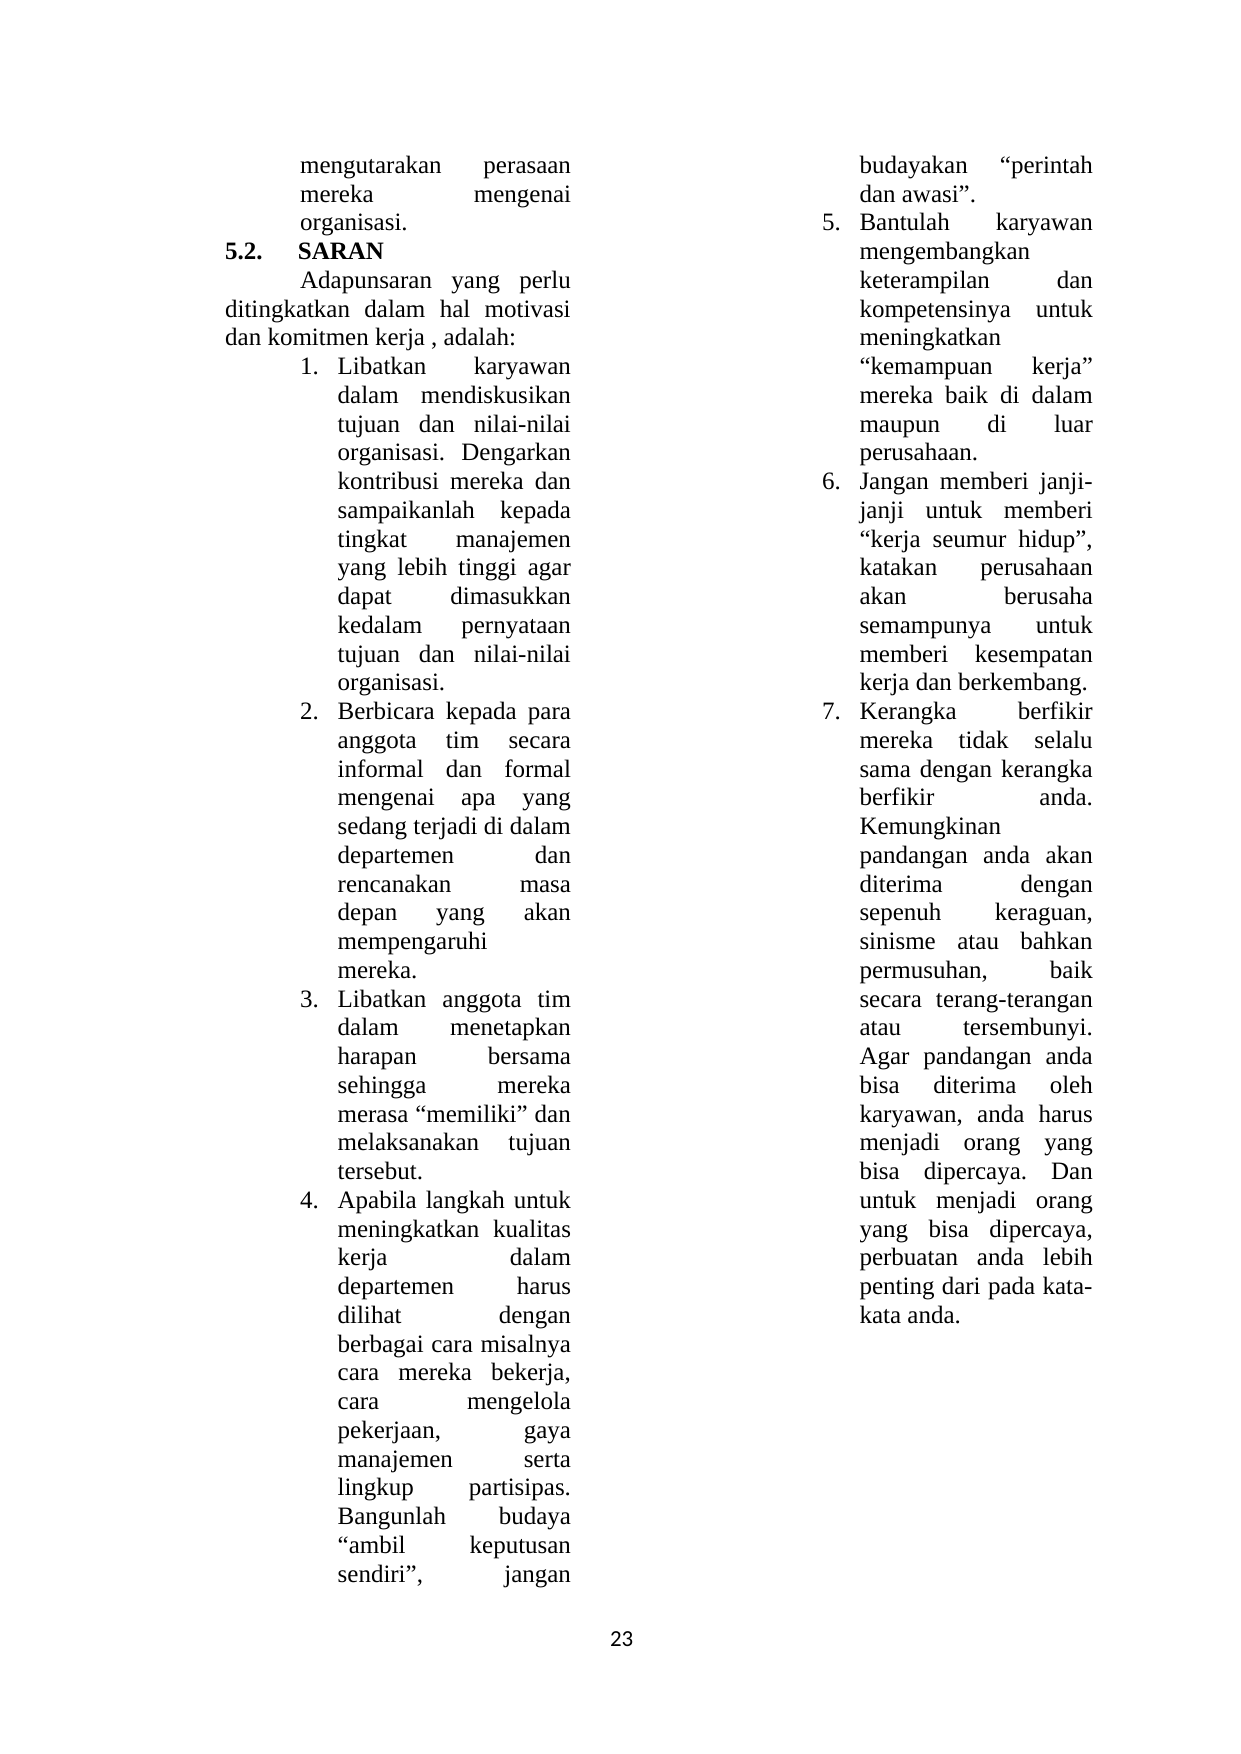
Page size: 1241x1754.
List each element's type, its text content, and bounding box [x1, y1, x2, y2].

list Libatkan karyawan dalam mendiskusikan tujuan dan nilai-nilai organisasi. Dengarkan kontribusi mereka dan sampaikanlah kepada tingkat manajemen yang lebih tinggi agar dapat dimasukkan kedalam pernyataan tujuan dan nilai-nilai organisasi. [300, 351, 571, 696]
list Apabila langkah untuk meningkatkan kualitas kerja dalam departemen harus dilihat dengan berbagai cara misalnya cara mereka bekerja, cara mengelola pekerjaan, gaya manajemen serta lingkup partisipas. Bangunlah budaya “ambil keputusan sendiri”, jangan budayakan “perintah dan awasi”. [300, 1185, 571, 1587]
list Jangan memberi janji-janji untuk memberi “kerja seumur hidup”, katakan perusahaan akan berusaha semampunya untuk memberi kesempatan kerja dan berkembang. [822, 466, 1093, 696]
list Libatkan anggota tim dalam menetapkan harapan bersama sehingga mereka merasa “memiliki” dan melaksanakan tujuan tersebut. [300, 984, 571, 1185]
list Bantulah karyawan mengembangkan keterampilan dan kompetensinya untuk meningkatkan “kemampuan kerja” mereka baik di dalam maupun di luar perusahaan. [822, 207, 1093, 466]
list Berbicara kepada para anggota tim secara informal dan formal mengenai apa yang sedang terjadi di dalam departemen dan rencanakan masa depan yang akan mempengaruhi mereka. [300, 696, 571, 984]
text 5.2. SARAN [225, 236, 571, 265]
list Kerangka berfikir mereka tidak selalu sama dengan kerangka berfikir anda. Kemungkinan pandangan anda akan diterima dengan sepenuh keraguan, sinisme atau bahkan permusuhan, baik secara terang-terangan atau tersembunyi. Agar pandangan anda bisa diterima oleh karyawan, anda harus menjadi orang yang bisa dipercaya. Dan untuk menjadi orang yang bisa dipercaya, perbuatan anda lebih penting dari pada kata-kata anda. [822, 696, 1093, 1329]
list Adapunsaran yang perlu ditingkatkan dalam hal motivasi dan komitmen kerja , adalah: [225, 265, 571, 351]
